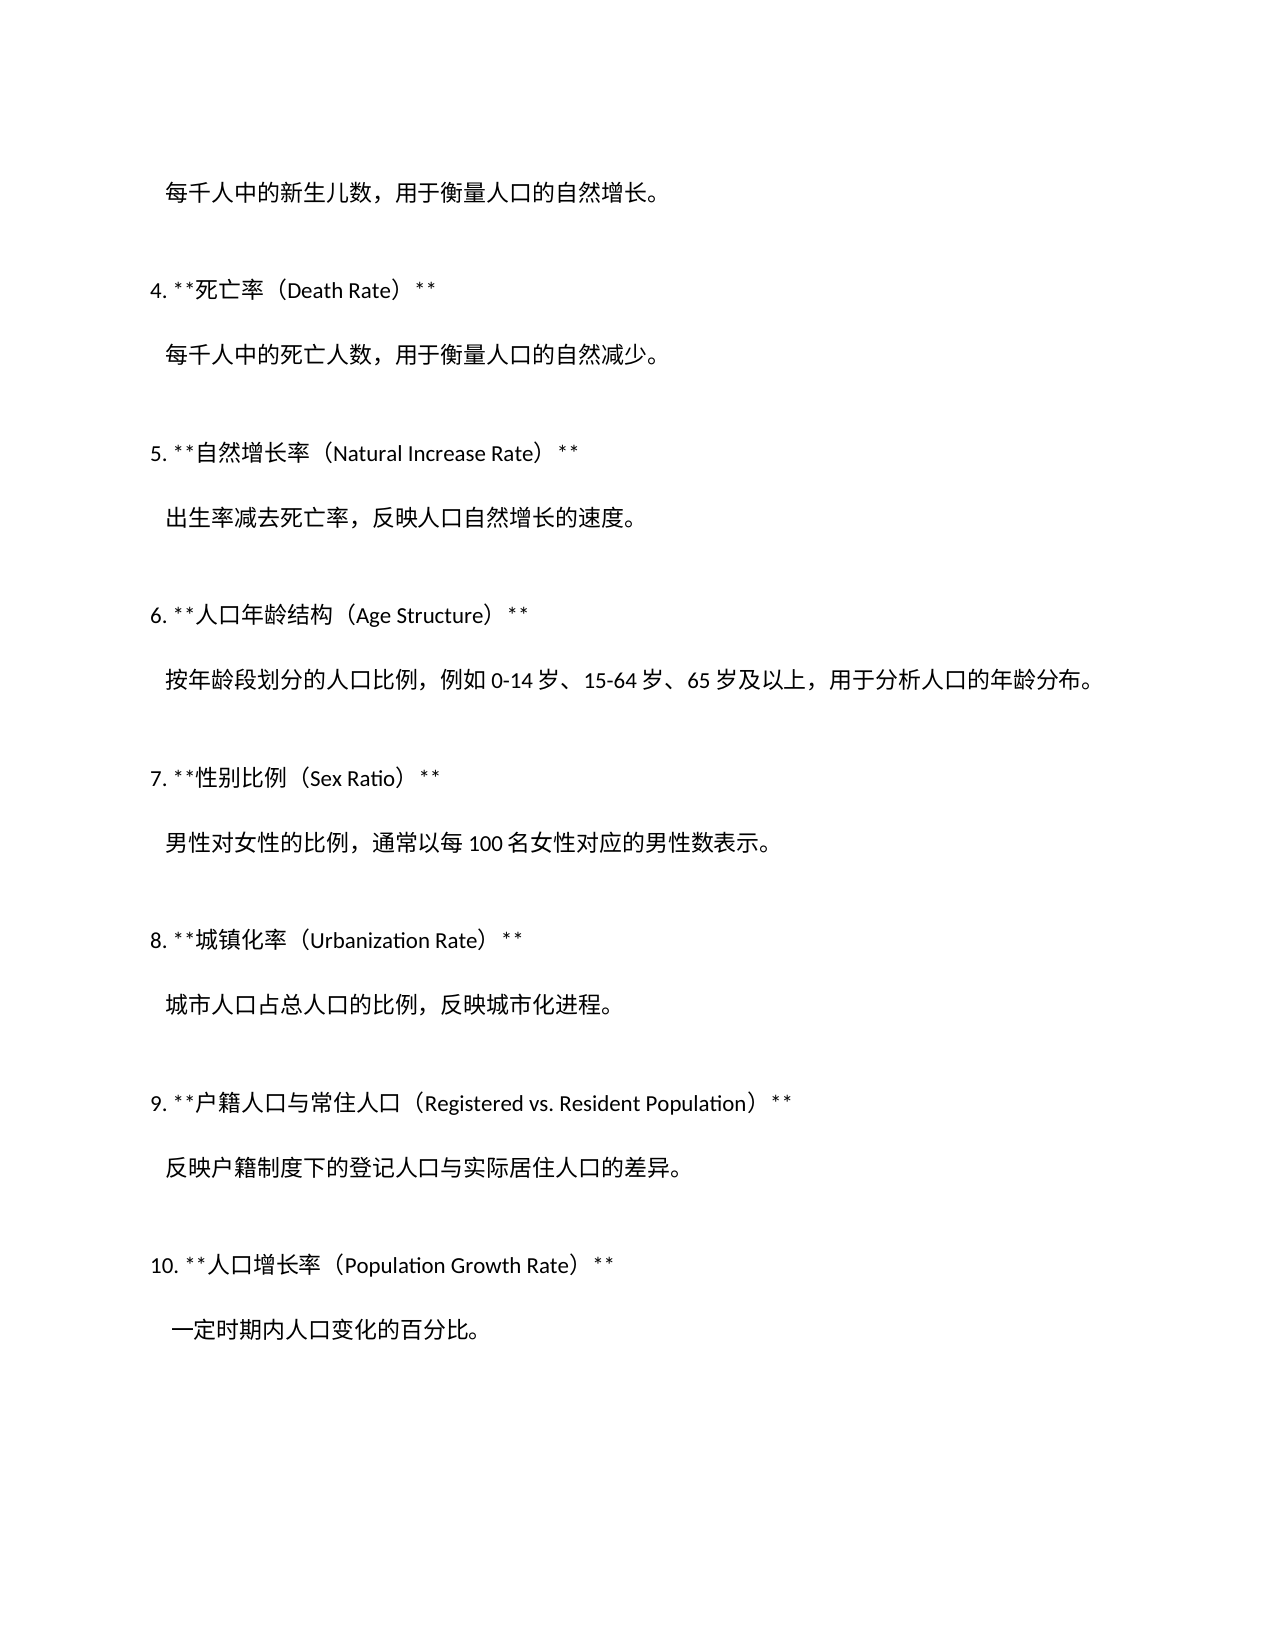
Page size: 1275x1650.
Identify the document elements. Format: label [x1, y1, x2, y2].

text [150, 159, 1125, 1361]
